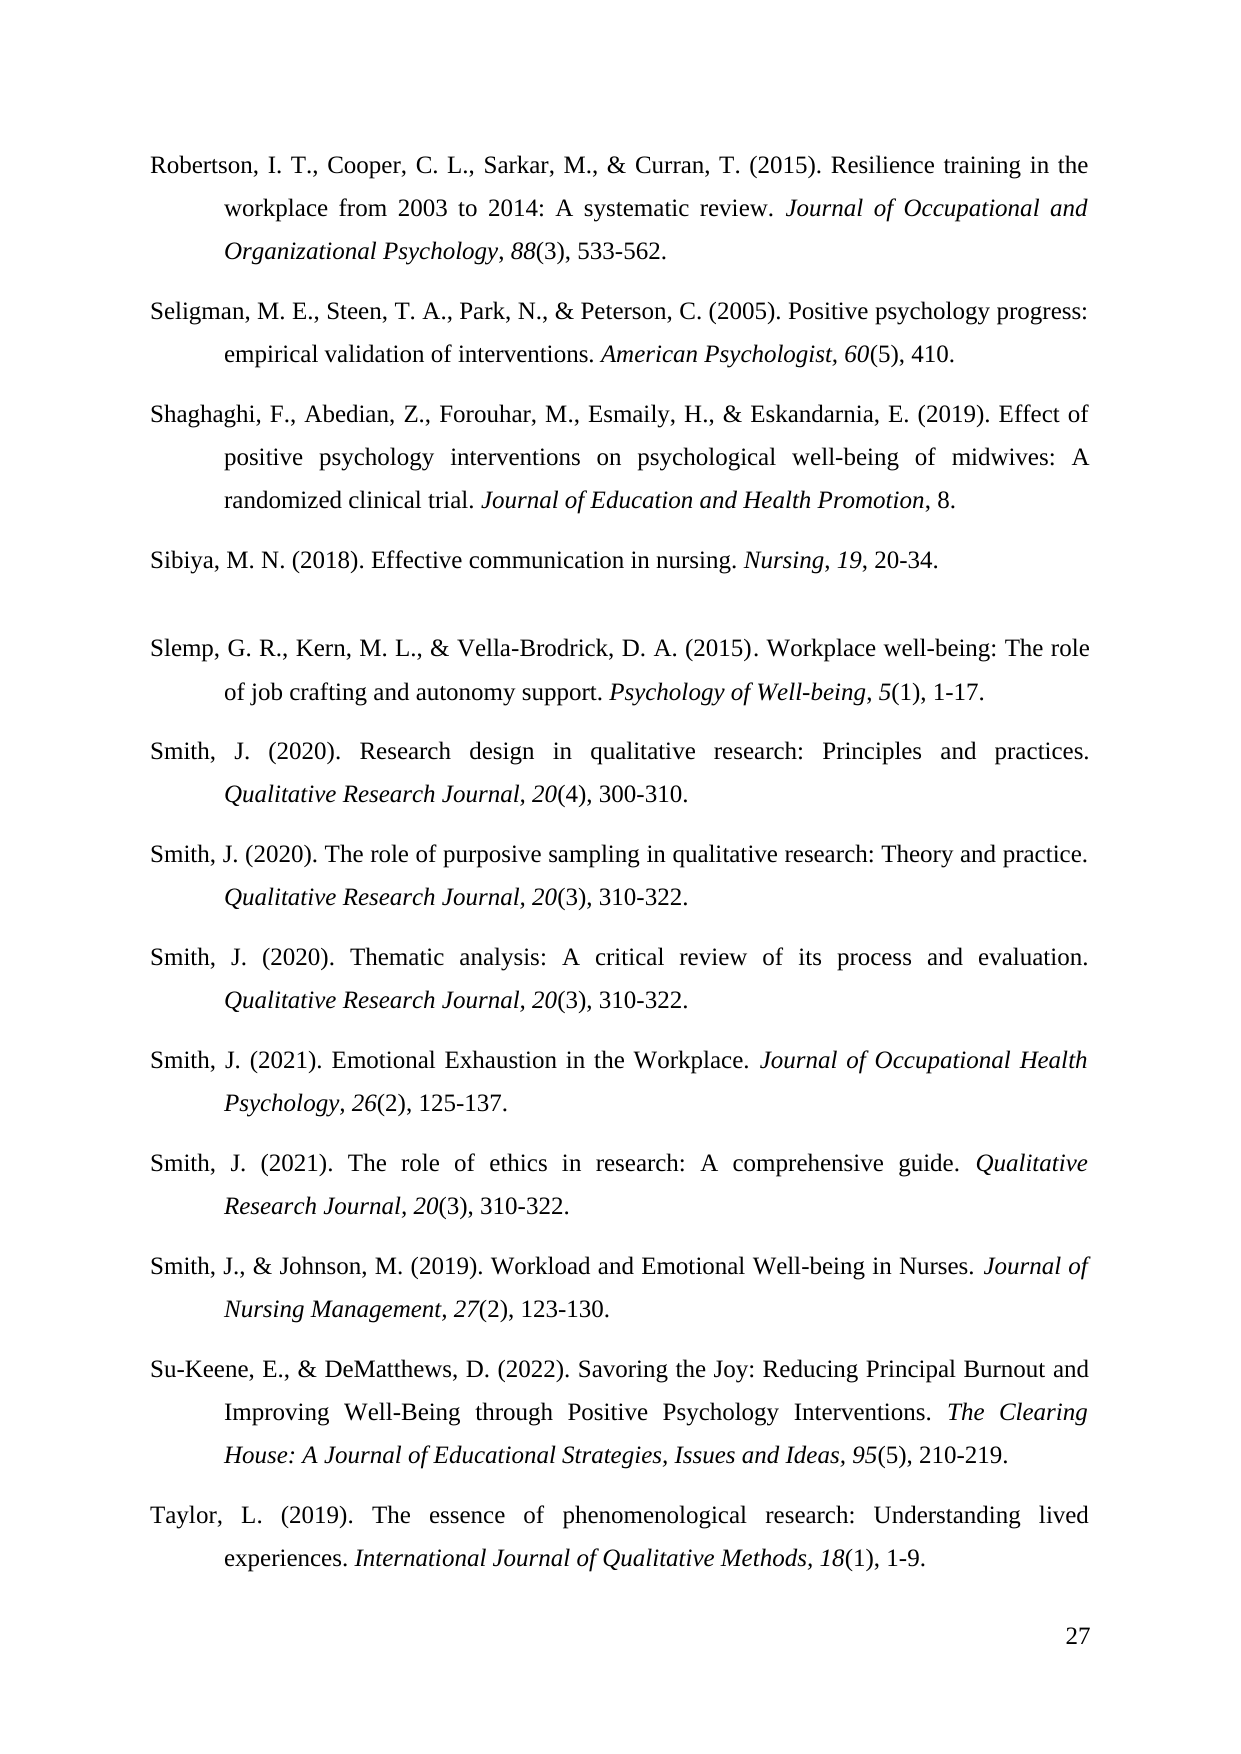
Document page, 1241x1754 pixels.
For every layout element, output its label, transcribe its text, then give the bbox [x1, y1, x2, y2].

text Su-Keene, E., & DeMatthews, D. (2022). Savoring the Joy: Reducing Principal Burnout and Improving Well-Being through Positive Psychology Interventions. The Clearing House: A Journal of Educational Strategies, Issues and Ideas, 95(5), 210-219. [150, 1354, 1090, 1469]
text Robertson, I. T., Cooper, C. L., Sarkar, M., & Curran, T. (2015). Resilience training in the workplace from 2003 to 2014: A systematic review. Journal of Occupational and Organizational Psychology, 88(3), 533-562. [150, 150, 1090, 265]
text Smith, J., & Johnson, M. (2019). Workload and Emotional Well-being in Nurses. Journal of Nursing Management, 27(2), 123-130. [150, 1251, 1090, 1323]
text Smith, J. (2020). Research design in qualitative research: Principles and practices. Qualitative Research Journal, 20(4), 300-310. [150, 736, 1090, 808]
text Smith, J. (2021). Emotional Exhaustion in the Workplace. Journal of Occupational Health Psychology, 26(2), 125-137. [150, 1045, 1090, 1117]
text Seligman, M. E., Steen, T. A., Park, N., & Peterson, C. (2005). Positive psychology progress: empirical validation of interventions. American Psychologist, 60(5), 410. [150, 296, 1090, 368]
text Smith, J. (2020). The role of purposive sampling in qualitative research: Theory and practice. Qualitative Research Journal, 20(3), 310-322. [150, 839, 1090, 911]
text Slemp, G. R., Kern, M. L., & Vella-Brodrick, D. A. (2015). Workplace well-being: The role of job crafting and autonomy support. Psychology of Well-being, 5(1), 1-17. [150, 633, 1090, 705]
text Taylor, L. (2019). The essence of phenomenological research: Understanding lived experiences. International Journal of Qualitative Methods, 18(1), 1-9. [150, 1500, 1090, 1572]
text Shaghaghi, F., Abedian, Z., Forouhar, M., Esmaily, H., & Eskandarnia, E. (2019). Effect of positive psychology interventions on psychological well-being of midwives: A randomized clinical trial. Journal of Education and Health Promotion, 8. [150, 399, 1090, 514]
text Smith, J. (2020). Thematic analysis: A critical review of its process and evaluation. Qualitative Research Journal, 20(3), 310-322. [150, 942, 1090, 1014]
text Sibiya, M. N. (2018). Effective communication in nursing. Nursing, 19, 20-34. [150, 545, 1090, 574]
text Smith, J. (2021). The role of ethics in research: A comprehensive guide. Qualitative Research Journal, 20(3), 310-322. [150, 1148, 1090, 1220]
